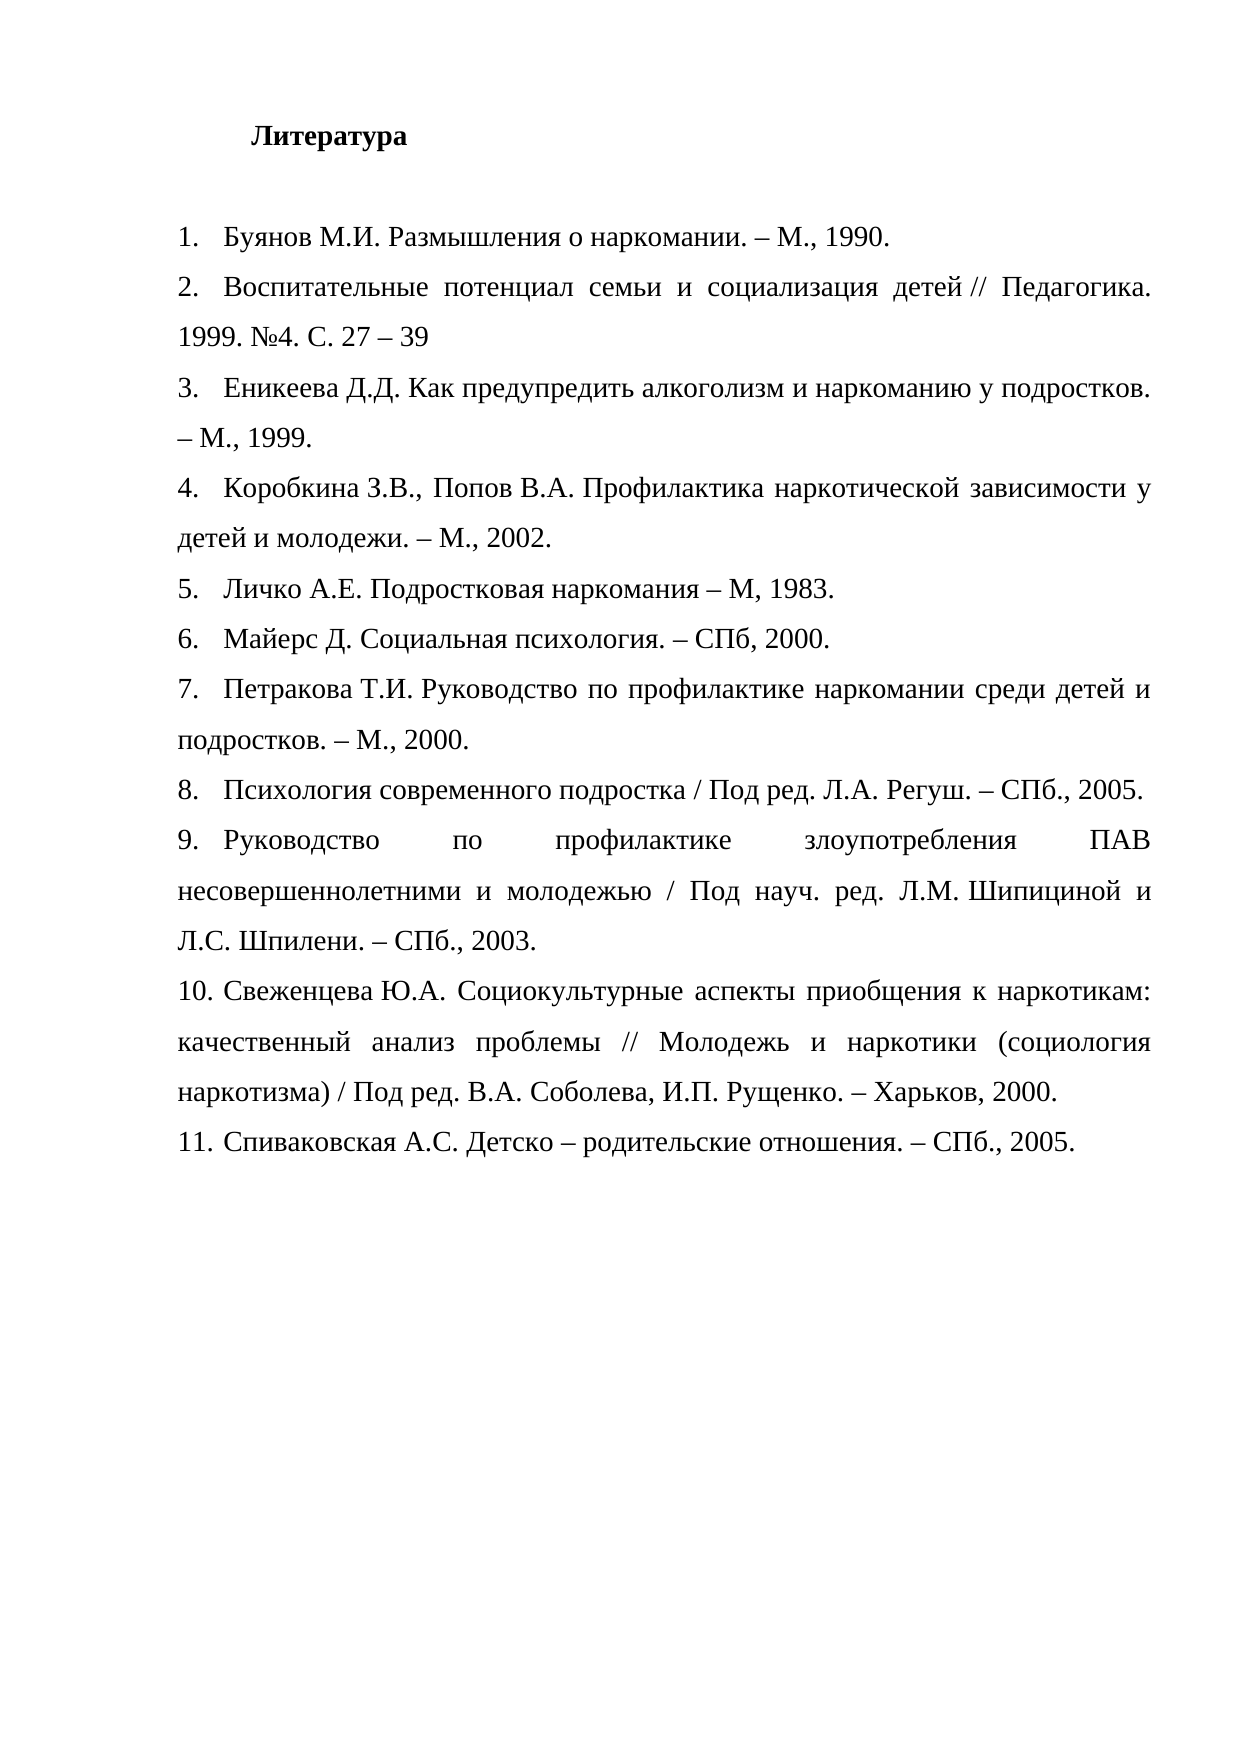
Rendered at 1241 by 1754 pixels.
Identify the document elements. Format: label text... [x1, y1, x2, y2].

list Личко А.Е. Подростковая наркомания – М, 1983. [177, 571, 1152, 604]
list Еникеева Д.Д. Как предупредить алкоголизм и наркоманию у подростков. – М., 1999. [177, 370, 1152, 453]
list Руководство по профилактике злоупотребления ПАВ несовершеннолетними и молодежью / Под науч. ред. Л.М. Шипициной и Л.С. Шпилени. – СПб., 2003. [177, 822, 1152, 957]
list Свеженцева Ю.А. Социокультурные аспекты приобщения к наркотикам: качественный анализ проблемы // Молодежь и наркотики (социология наркотизма) / Под ред. В.А. Соболева, И.П. Рущенко. – Харьков, 2000. [177, 973, 1152, 1108]
list Спиваковская А.С. Детско – родительские отношения. – СПб., 2005. [177, 1124, 1152, 1158]
list Петракова Т.И. Руководство по профилактике наркомании среди детей и подростков. – М., 2000. [177, 672, 1152, 755]
list Воспитательные потенциал семьи и социализация детей // Педагогика. 1999. №4. С. 27 – 39 [177, 269, 1152, 353]
text Литература [177, 118, 1152, 152]
list Коробкина З.В., Попов В.А. Профилактика наркотической зависимости у детей и молодежи. – М., 2002. [177, 470, 1152, 554]
list Психология современного подростка / Под ред. Л.А. Регуш. – СПб., 2005. [177, 772, 1152, 806]
list Буянов М.И. Размышления о наркомании. – М., 1990. [177, 219, 1152, 252]
list Майерс Д. Социальная психология. – СПб, 2000. [177, 621, 1152, 655]
